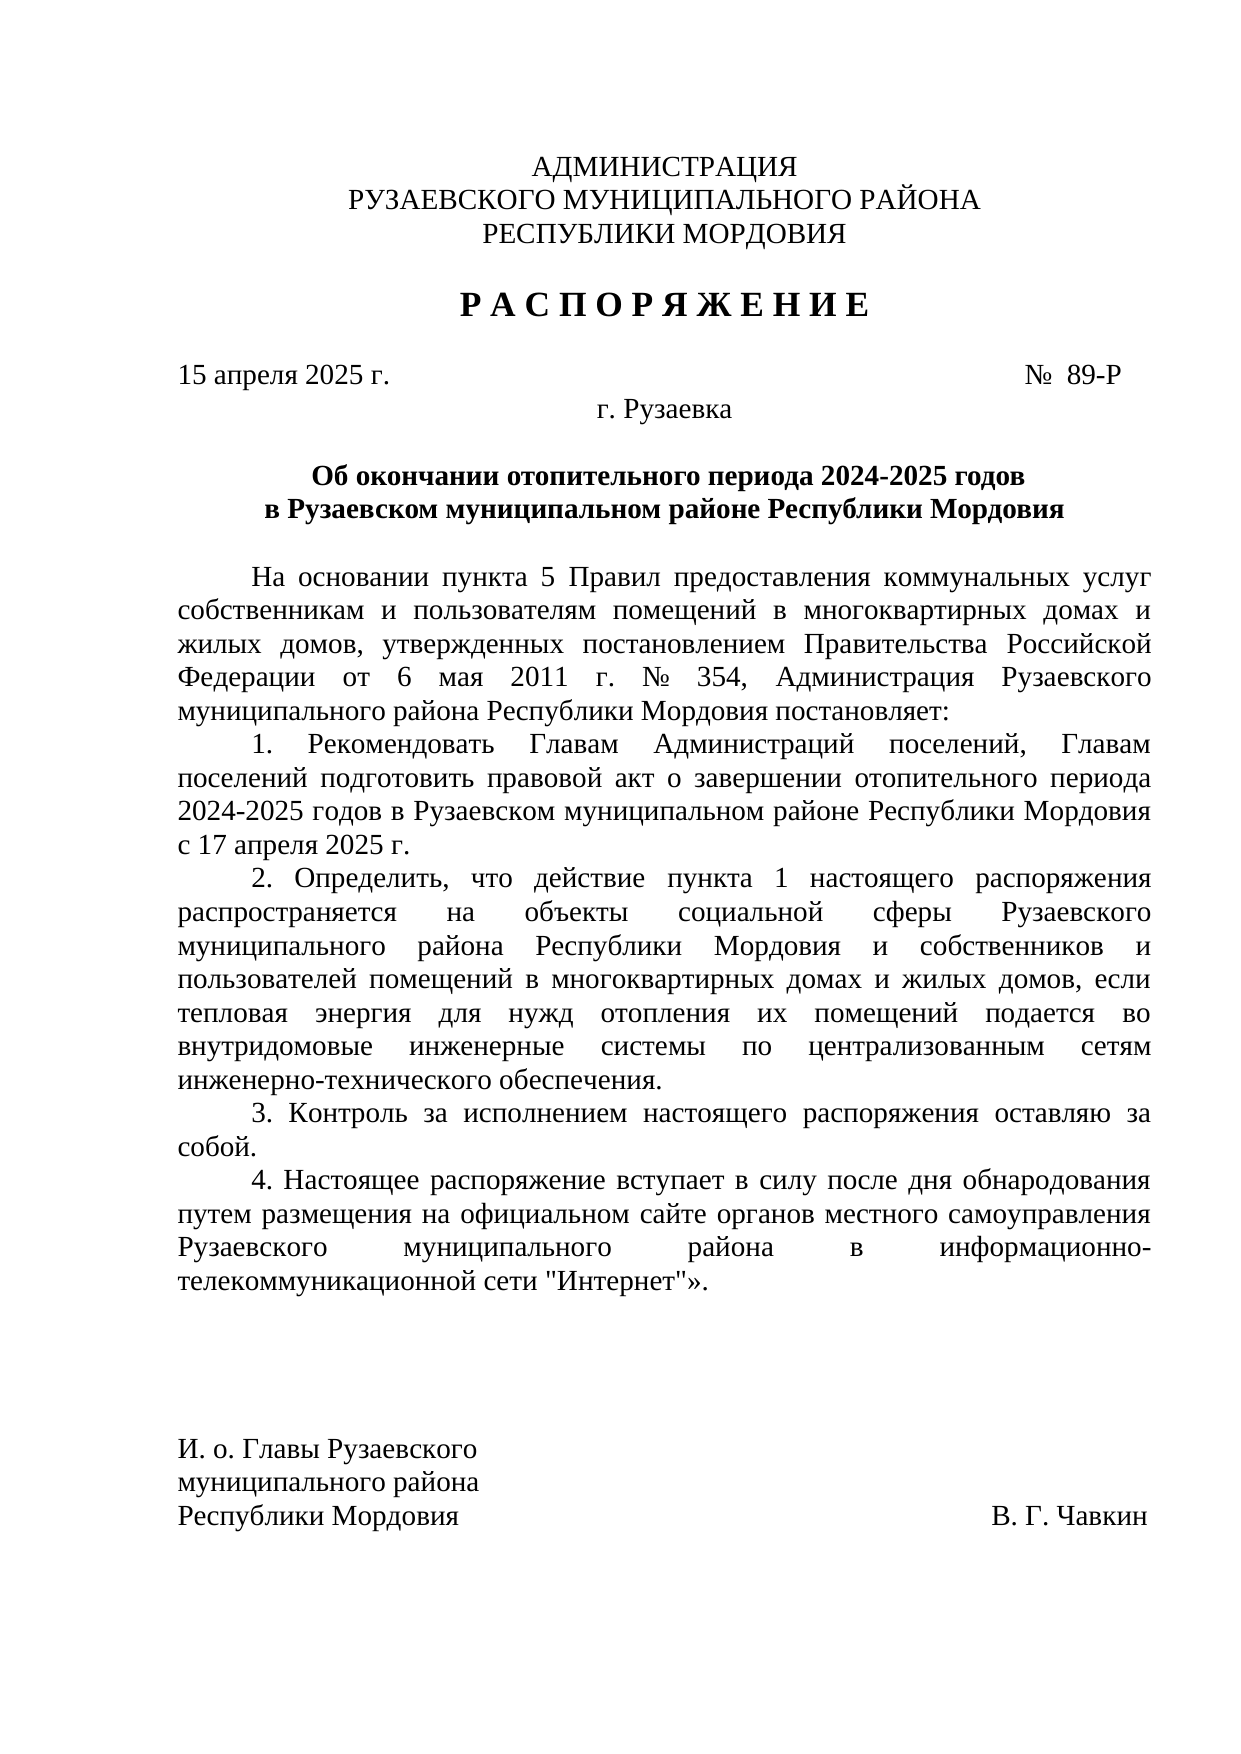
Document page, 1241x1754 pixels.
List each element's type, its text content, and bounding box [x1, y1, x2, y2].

text РЕСПУБЛИКИ МОРДОВИЯ [177, 216, 1152, 249]
text И. о. Главы Рузаевского [177, 1431, 1152, 1464]
text Р А С П О Р Я Ж Е Н И Е [177, 283, 1152, 324]
text Республики Мордовия В. Г. Чавкин [177, 1498, 1152, 1531]
text 15 апреля . № 89-Р [177, 357, 1152, 391]
text Об окончании отопительного периода 2024-2025 годов [177, 458, 1152, 492]
text в Рузаевском муниципальном районе Республики Мордовия [177, 492, 1152, 525]
text 3. Контроль за исполнением настоящего распоряжения оставляю за собой. [177, 1095, 1152, 1162]
text РУЗАЕВСКОГО МУНИЦИПАЛЬНОГО РАЙОНА [177, 182, 1152, 216]
text г. Рузаевка [177, 391, 1152, 424]
text 2. Определить, что действие пункта 1 настоящего распоряжения распространяется на объекты социальной сферы Рузаевского муниципального района Республики Мордовия и собственников и пользователей помещений в многоквартирных домах и жилых домов, если тепловая энергия для нужд отопления их помещений подается во внутридомовые инженерные системы по централизованным сетям инженерно-технического обеспечения. [177, 861, 1152, 1095]
text 1. Рекомендовать Главам Администраций поселений, Главам поселений подготовить правовой акт о завершении отопительного периода 2024-2025 годов в Рузаевском муниципальном районе Республики Мордовия с 17 апреля . [177, 726, 1152, 861]
text 4. Настоящее распоряжение вступает в силу после дня обнародования путем размещения на официальном сайте органов местного самоуправления Рузаевского муниципального района в информационно-телекоммуникационной сети "Интернет"». [177, 1162, 1152, 1297]
text АДМИНИСТРАЦИЯ [177, 149, 1152, 182]
text муниципального района [177, 1464, 1152, 1498]
text На основании пункта 5 Правил предоставления коммунальных услуг собственникам и пользователям помещений в многоквартирных домах и жилых домов, утвержденных постановлением Правительства Российской Федерации от 6 мая . № 354, Администрация Рузаевского муниципального района Республики Мордовия постановляет: [177, 559, 1152, 726]
